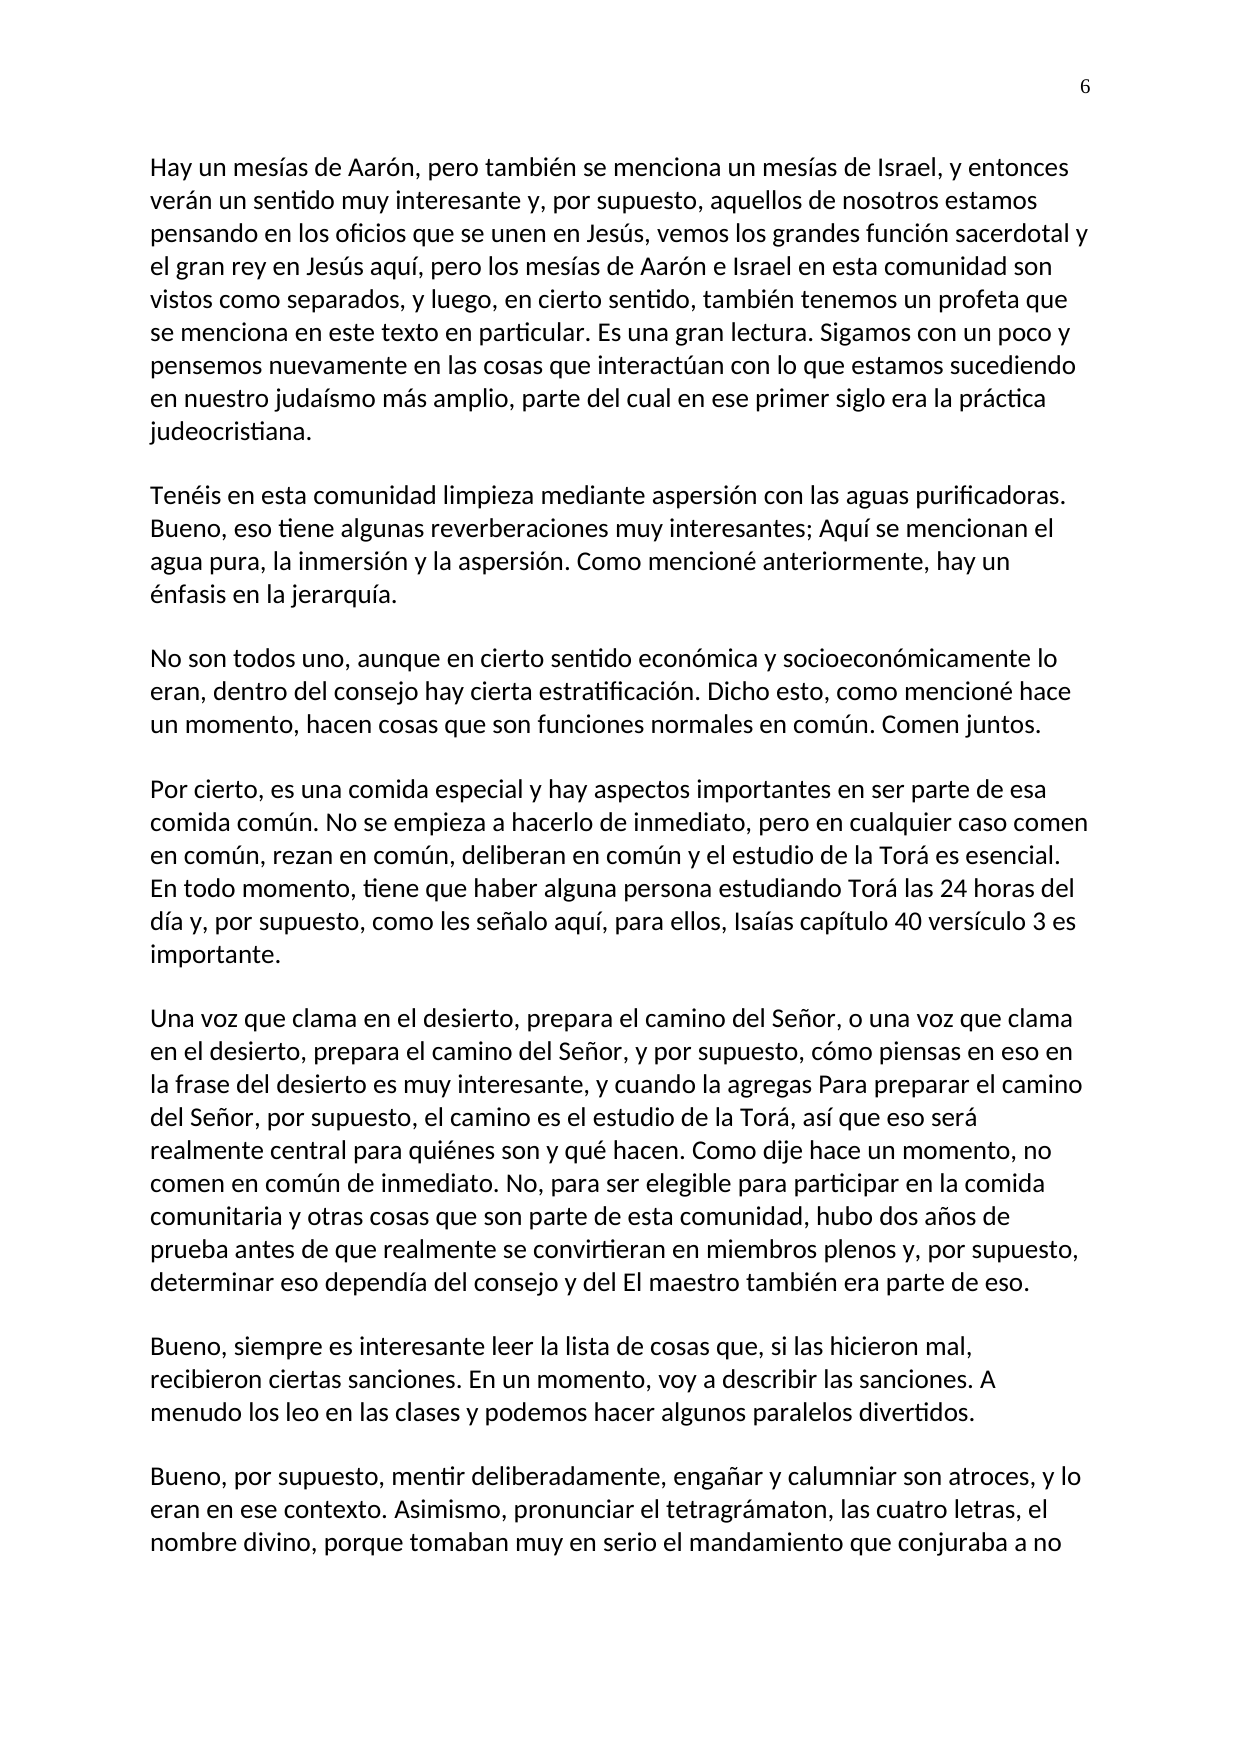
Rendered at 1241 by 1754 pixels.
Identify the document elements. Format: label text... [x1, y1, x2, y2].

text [150, 1459, 1090, 1559]
text Hay un mesías de Aarón, pero también se menciona un mesías de Israel, y entonces verán un sentido muy interesante y, por supuesto, aquellos de nosotros estamos pensando en los oficios que se unen en Jesús, vemos los grandes función sacerdotal y el gran rey en Jesús aquí, pero los mesías de Aarón e Israel en esta comunidad son vistos como separados, y luego, en cierto sentido, también tenemos un profeta que se menciona en este texto en particular. Es una gran lectura. Sigamos con un poco y pensemos nuevamente en las cosas que interactúan con lo que estamos sucediendo en nuestro judaísmo más amplio, parte del cual en ese primer siglo era la práctica judeocristiana. [150, 150, 1090, 447]
text Por cierto, es una comida especial y hay aspectos importantes en ser parte de esa comida común. No se empieza a hacerlo de inmediato, pero en cualquier caso comen en común, rezan en común, deliberan en común y el estudio de la Torá es esencial. En todo momento, tiene que haber alguna persona estudiando Torá las 24 horas del día y, por supuesto, como les señalo aquí, para ellos, Isaías capítulo 40 versículo 3 es importante. [150, 772, 1090, 970]
text Tenéis en esta comunidad limpieza mediante aspersión con las aguas purificadoras. Bueno, eso tiene algunas reverberaciones muy interesantes; Aquí se mencionan el agua pura, la inmersión y la aspersión. Como mencioné anteriormente, hay un énfasis en la jerarquía. [150, 478, 1090, 610]
text Una voz que clama en el desierto, prepara el camino del Señor, o una voz que clama en el desierto, prepara el camino del Señor, y por supuesto, cómo piensas en eso en la frase del desierto es muy interesante, y cuando la agregas Para preparar el camino del Señor, por supuesto, el camino es el estudio de la Torá, así que eso será realmente central para quiénes son y qué hacen. Como dije hace un momento, no comen en común de inmediato. No, para ser elegible para participar en la comida comunitaria y otras cosas que son parte de esta comunidad, hubo dos años de prueba antes de que realmente se convirtieran en miembros plenos y, por supuesto, determinar eso dependía del consejo y del El maestro también era parte de eso. [150, 1001, 1090, 1298]
text Bueno, siempre es interesante leer la lista de cosas que, si las hicieron mal, recibieron ciertas sanciones. En un momento, voy a describir las sanciones. A menudo los leo en las clases y podemos hacer algunos paralelos divertidos. [150, 1329, 1090, 1428]
text No son todos uno, aunque en cierto sentido económica y socioeconómicamente lo eran, dentro del consejo hay cierta estratificación. Dicho esto, como mencioné hace un momento, hacen cosas que son funciones normales en común. Comen juntos. [150, 642, 1090, 741]
